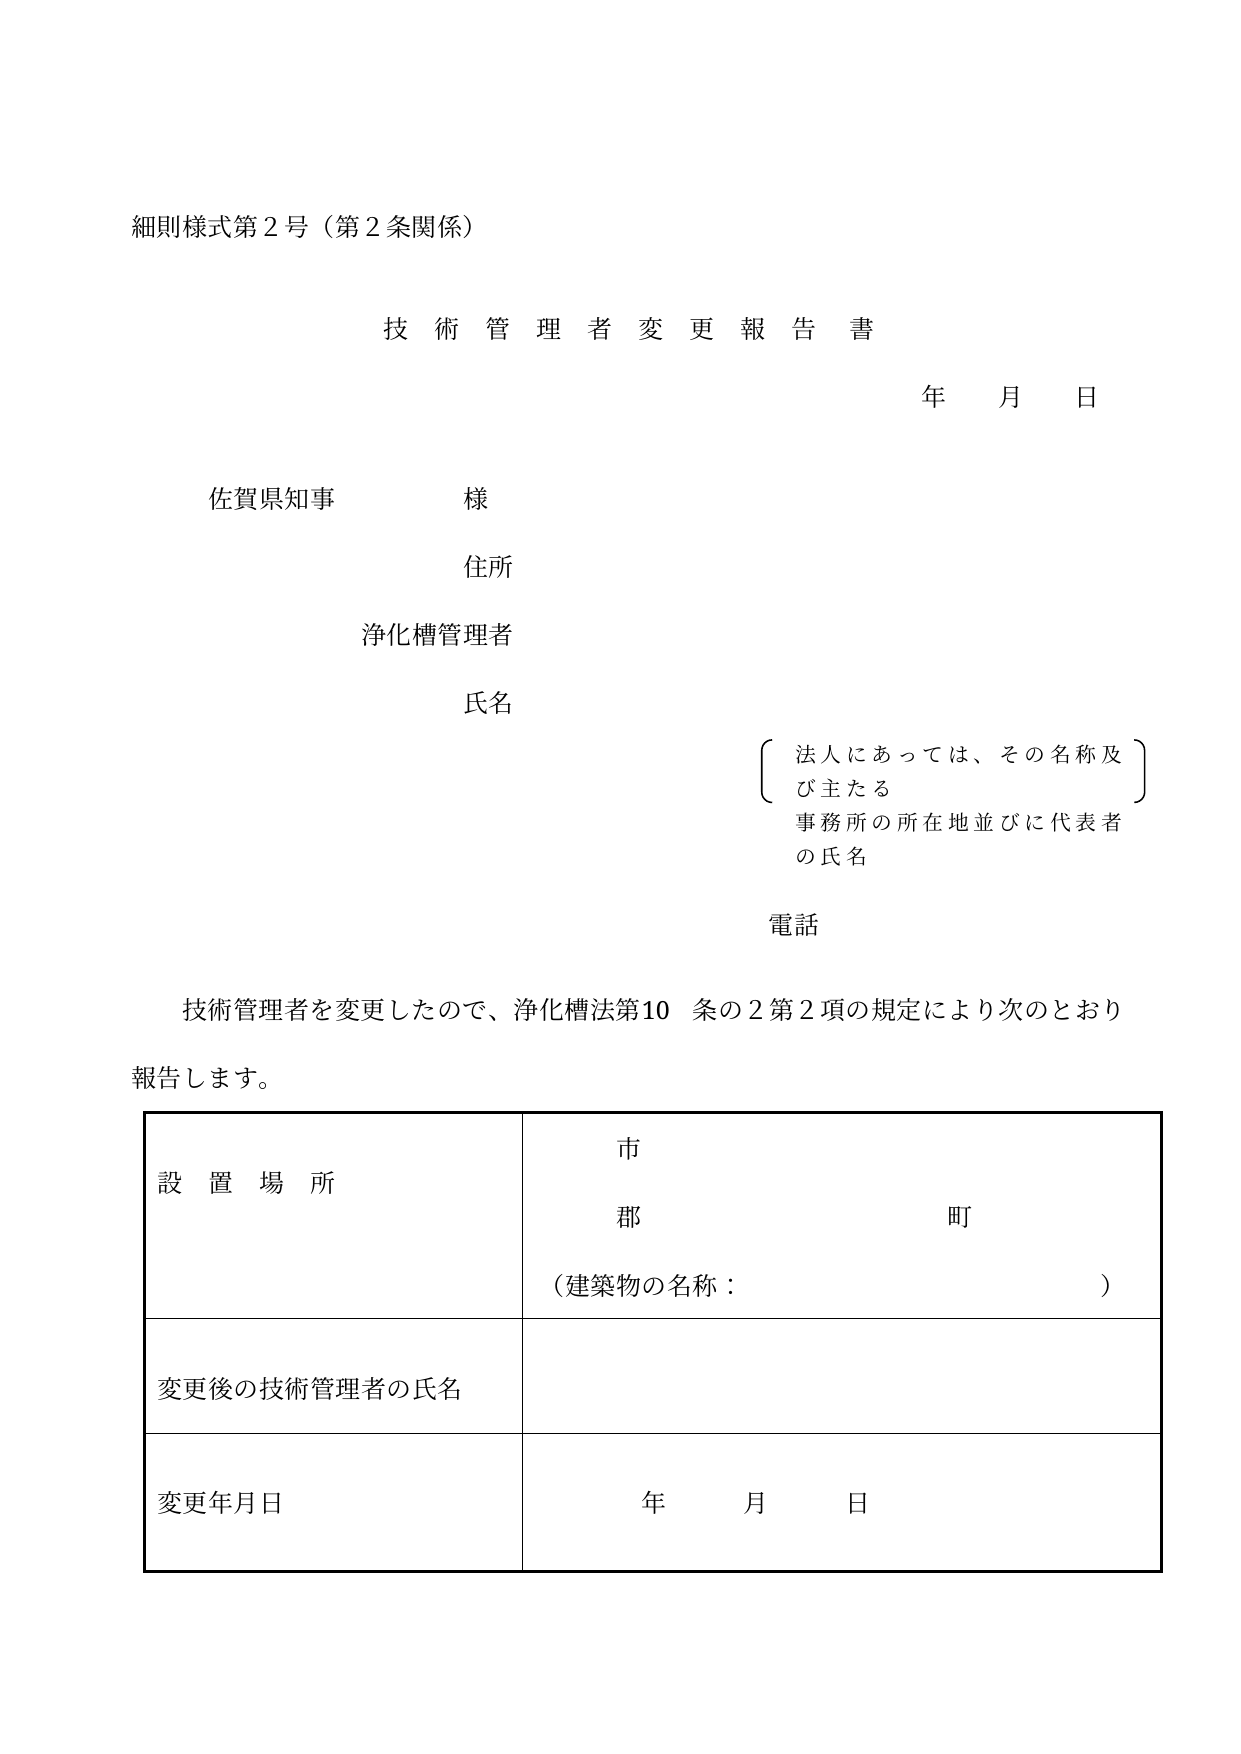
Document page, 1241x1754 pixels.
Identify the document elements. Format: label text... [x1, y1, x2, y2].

text 細則様式第２号（第２条関係） [131, 191, 1127, 259]
table_cell 年 月 日 [523, 1434, 1160, 1570]
table_cell [523, 1319, 1160, 1432]
text 技術管理者変更報告書 [131, 293, 1127, 361]
text 佐賀県知事 様 [131, 464, 1127, 532]
text 電話 [131, 889, 1127, 957]
text 住所 [131, 532, 1127, 600]
text 氏名 [131, 668, 1127, 736]
text 報告します。 [131, 1043, 1127, 1111]
text 法人にあっては、その名称及び主たる [772, 736, 1127, 804]
table_cell 変更年月日 [146, 1434, 522, 1570]
text 浄化槽管理者 [131, 600, 1127, 668]
table_header 市 郡 町 （建築物の名称： ） [523, 1114, 1160, 1318]
text 事務所の所在地並びに代表者の氏名 [772, 804, 1127, 872]
table_header 設 置 場 所 [146, 1114, 522, 1318]
text 技術管理者を変更したので、浄化槽法第10条の２第２項の規定により次のとおり [131, 974, 1127, 1043]
table_cell 変更後の技術管理者の氏名 [146, 1319, 522, 1432]
text 年 月 日 [131, 361, 1127, 429]
